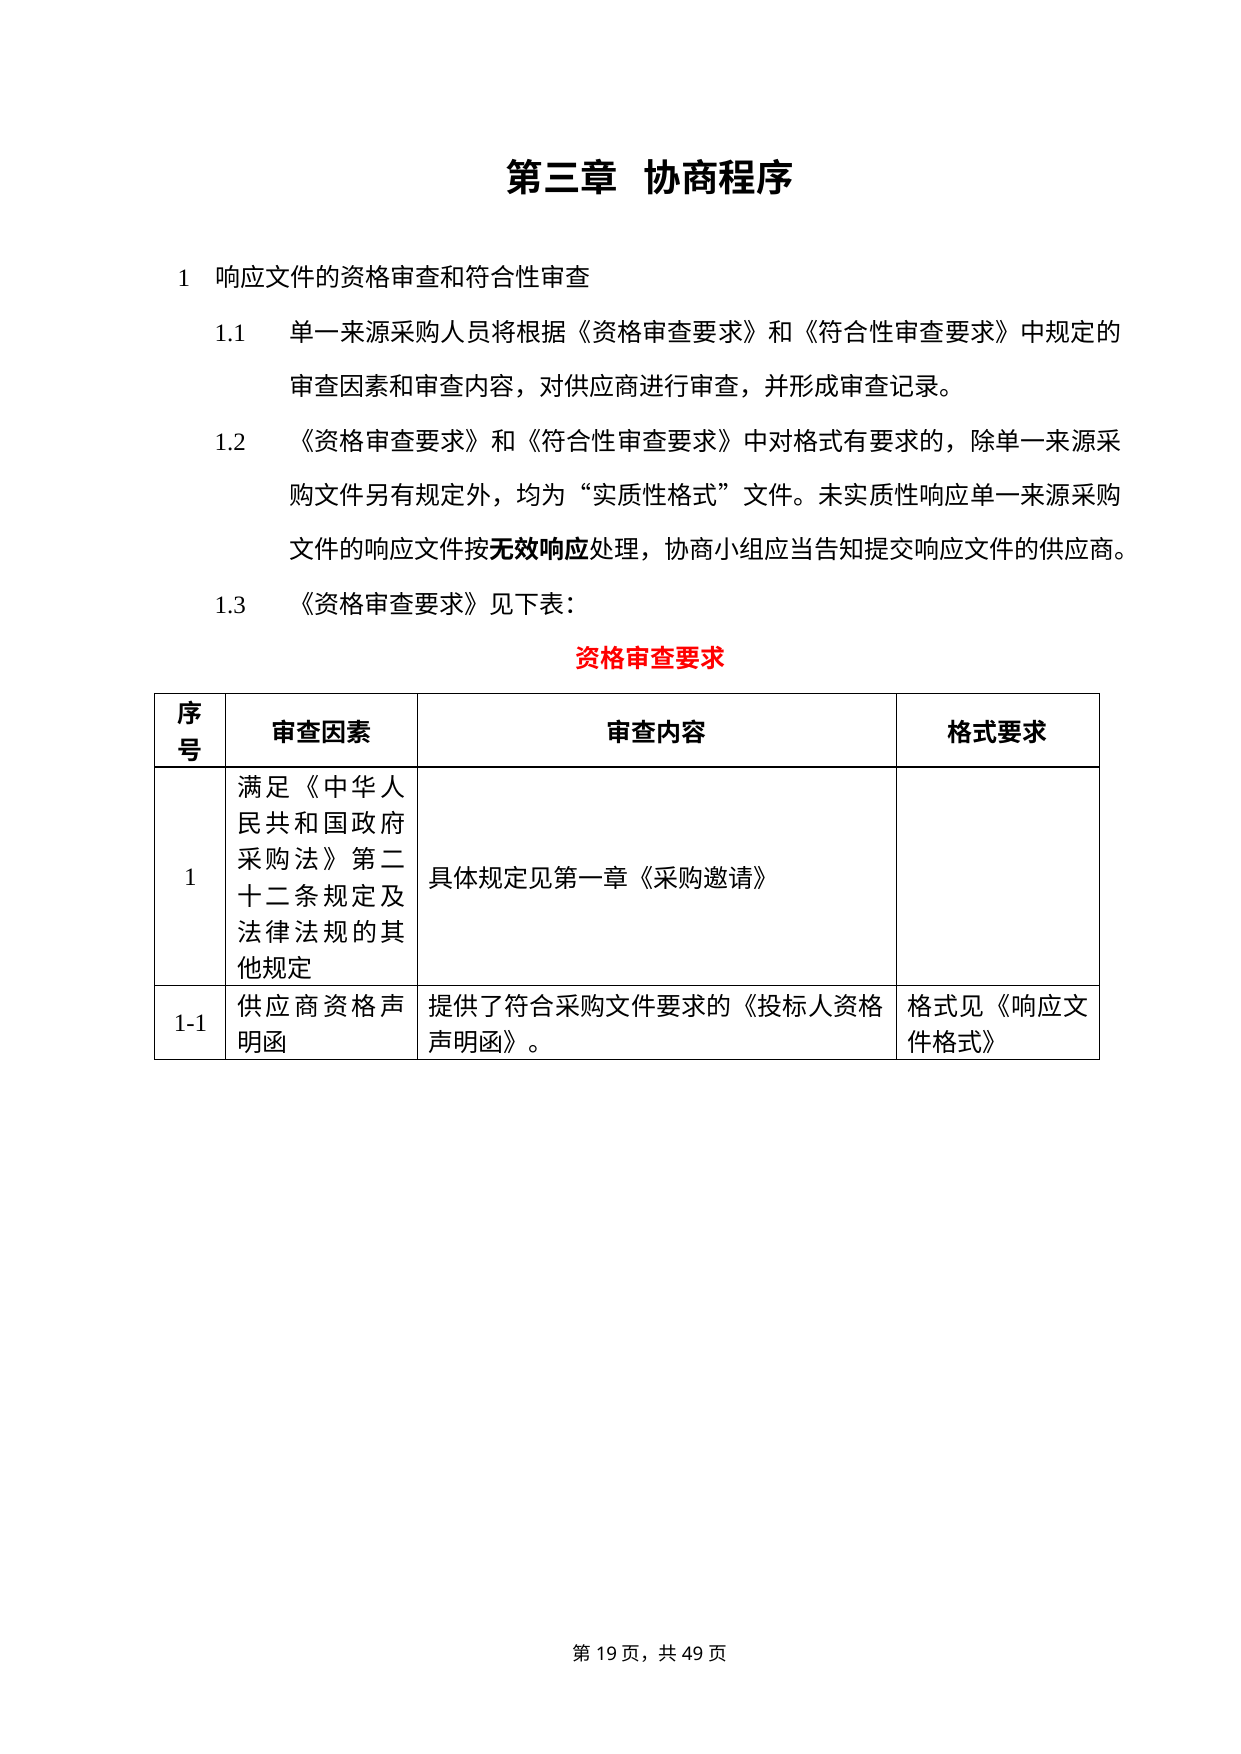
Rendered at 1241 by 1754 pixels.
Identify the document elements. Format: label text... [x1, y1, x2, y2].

table_cell 具体规定见第一章《采购邀请》 [418, 768, 896, 985]
list 单一来源采购人员将根据《资格审查要求》和《符合性审查要求》中规定的审查因素和审查内容，对供应商进行审查，并形成审查记录。 [214, 312, 1122, 403]
table_cell 1-1 [155, 986, 225, 1058]
table_cell 提供了符合采购文件要求的《投标人资格声明函》。 [418, 986, 896, 1058]
table_header 审查因素 [226, 694, 417, 766]
table_header 审查内容 [418, 694, 896, 766]
table_header 格式要求 [897, 694, 1099, 766]
text 第三章 协商程序 [177, 148, 1122, 202]
text 资格审查要求 [177, 638, 1122, 675]
table_header 序号 [155, 694, 225, 766]
list 《资格审查要求》和《符合性审查要求》中对格式有要求的，除单一来源采购文件另有规定外，均为“实质性格式”文件。未实质性响应单一来源采购文件的响应文件按无效响应处理，协商小组应当告知提交响应文件的供应商。 [214, 421, 1122, 566]
table_cell 满足《中华人民共和国政府采购法》第二十二条规定及法律法规的其他规定 [226, 768, 417, 985]
list 响应文件的资格审查和符合性审查 [177, 258, 1122, 294]
table_cell 格式见《响应文件格式》 [897, 986, 1099, 1058]
table_cell 供应商资格声明函 [226, 986, 417, 1058]
list 《资格审查要求》见下表： [214, 584, 1122, 620]
table_cell 1 [155, 768, 225, 985]
table_cell [897, 768, 1099, 985]
